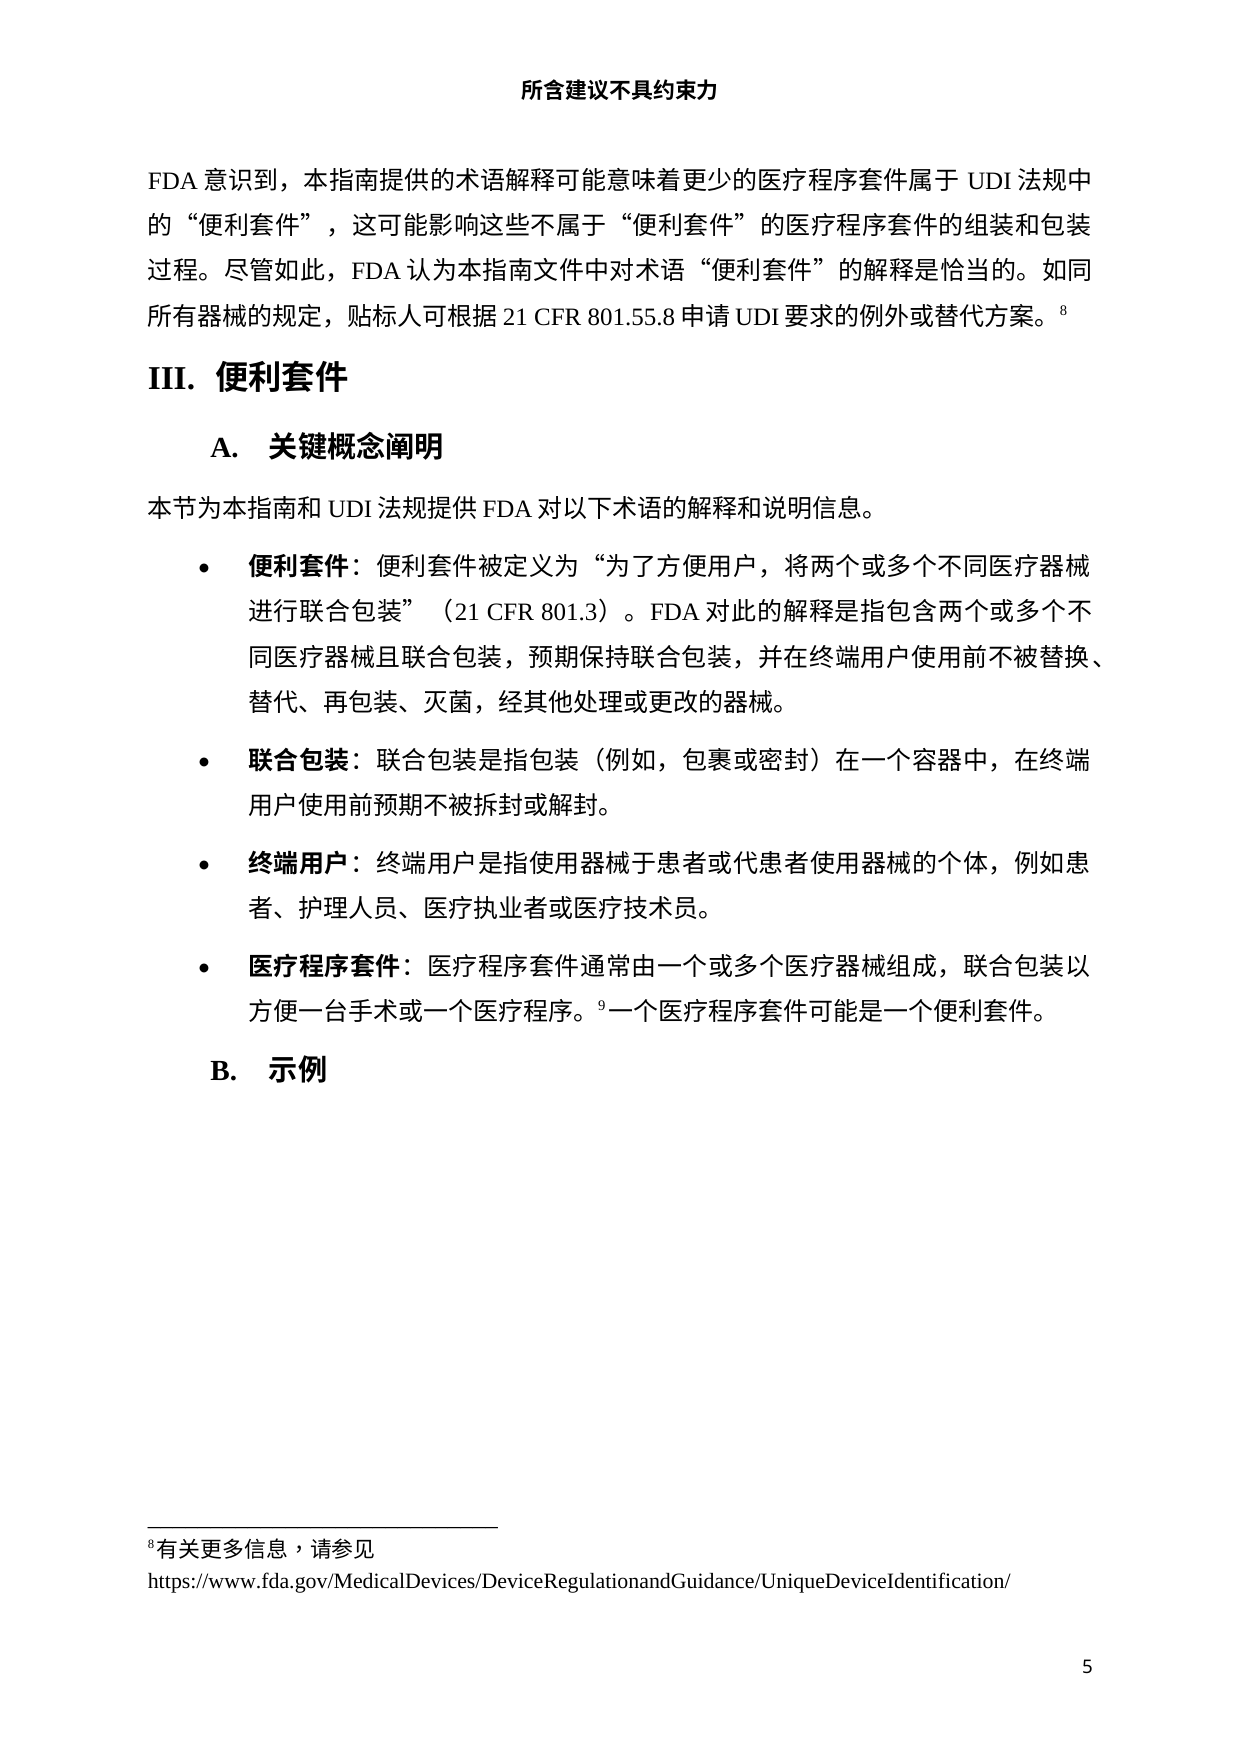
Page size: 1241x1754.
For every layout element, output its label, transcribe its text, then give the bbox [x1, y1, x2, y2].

list 关键概念阐明 [210, 423, 1092, 466]
list 便利套件 [148, 354, 1092, 399]
list 终端用户：终端用户是指使用器械于患者或代患者使用器械的个体，例如患者、护理人员、医疗执业者或医疗技术员。 [198, 843, 1092, 925]
list 便利套件：便利套件被定义为“为了方便用户，将两个或多个不同医疗器械进行联合包装”（21 CFR 801.3）。FDA对此的解释是指包含两个或多个不同医疗器械且联合包装，预期保持联合包装，并在终端用户使用前不被替换、替代、再包装、灭菌，经其他处理或更改的器械。 [198, 546, 1092, 718]
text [148, 1534, 1092, 1593]
text 本节为本指南和UDI法规提供FDA对以下术语的解释和说明信息。 [148, 488, 1092, 525]
list 联合包装：联合包装是指包装（例如，包裹或密封）在一个容器中，在终端用户使用前预期不被拆封或解封。 [198, 740, 1092, 822]
text ____________________________ [148, 1502, 1092, 1530]
text FDA意识到，本指南提供的术语解释可能意味着更少的医疗程序套件属于UDI法规中的“便利套件”，这可能影响这些不属于“便利套件”的医疗程序套件的组装和包装过程。尽管如此，FDA认为本指南文件中对术语“便利套件”的解释是恰当的。如同所有器械的规定，贴标人可根据21 CFR 801.55.8申请UDI要求的例外或替代方案。8 [148, 160, 1092, 332]
list 示例 [210, 1049, 1092, 1089]
list 医疗程序套件：医疗程序套件通常由一个或多个医疗器械组成，联合包装以方便一台手术或一个医疗程序。9一个医疗程序套件可能是一个便利套件。 [198, 946, 1092, 1028]
